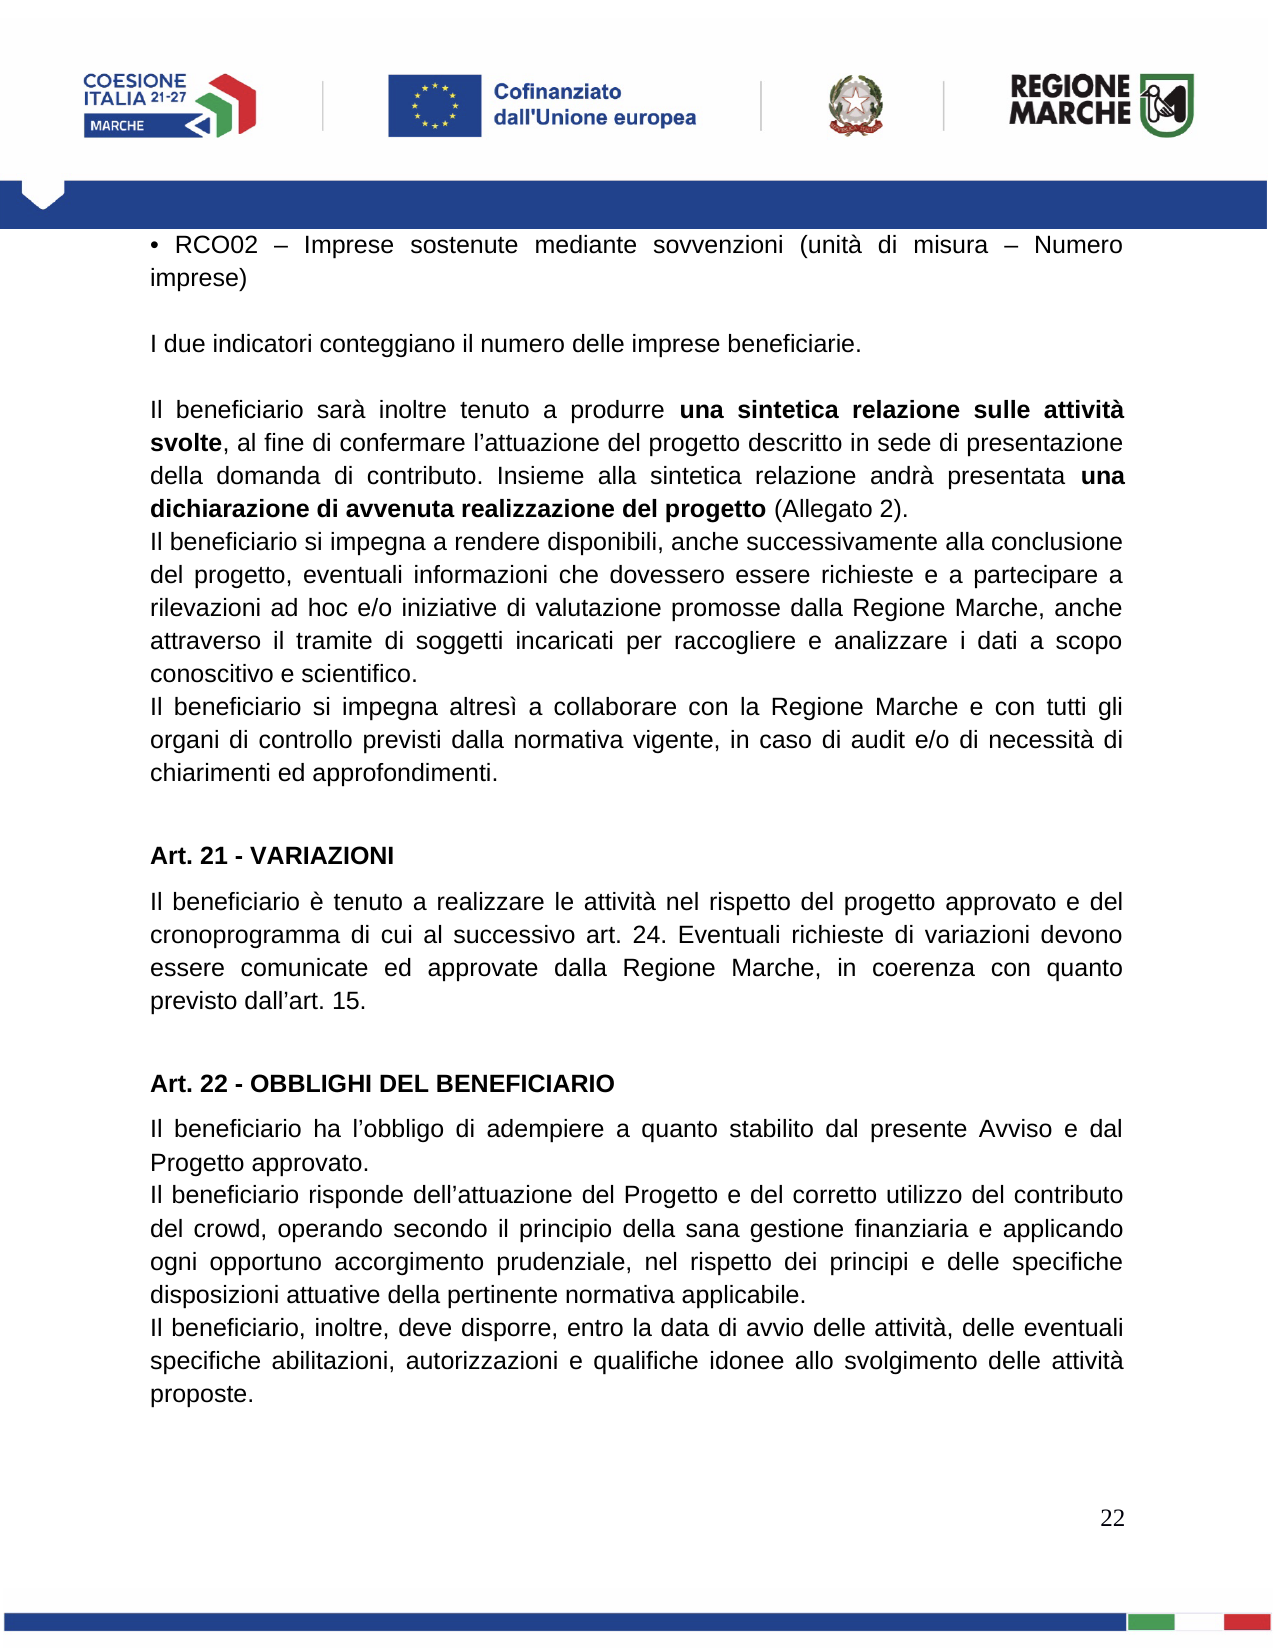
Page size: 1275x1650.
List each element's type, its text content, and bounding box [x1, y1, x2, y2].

subtitle Art. 22 - OBBLIGHI DEL BENEFICIARIO [150, 1069, 1125, 1098]
text Il beneficiario sarà inoltre tenuto a produrre una sintetica relazione sulle attività svolte, al fine di confermare l’attuazione del progetto descritto in sede di presentazione della domanda di contributo. Insieme alla sintetica relazione andrà presentata una dichiarazione di avvenuta realizzazione del progetto (Allegato 2). [150, 395, 1125, 523]
text Il beneficiario è tenuto a realizzare le attività nel rispetto del progetto approvato e del cronoprogramma di cui al successivo art. 24. Eventuali richieste di variazioni devono essere comunicate ed approvate dalla Regione Marche, in coerenza con quanto previsto dall’art. 15. [150, 887, 1125, 1015]
text • RCO02 – Imprese sostenute mediante sovvenzioni (unità di misura – Numero imprese) [150, 230, 1125, 292]
text Il beneficiario ha l’obbligo di adempiere a quanto stabilito dal presente Avviso e dal Progetto approvato. [150, 1114, 1125, 1176]
text I due indicatori conteggiano il numero delle imprese beneficiarie. [150, 329, 1125, 358]
subtitle Art. 21 - VARIAZIONI [150, 841, 1125, 870]
text Il beneficiario, inoltre, deve disporre, entro la data di avvio delle attività, delle eventuali specifiche abilitazioni, autorizzazioni e qualifiche idonee allo svolgimento delle attività proposte. [150, 1313, 1125, 1407]
picture [3, 1588, 1274, 1648]
text Il beneficiario risponde dell’attuazione del Progetto e del corretto utilizzo del contributo del crowd, operando secondo il principio della sana gestione finanziaria e applicando ogni opportuno accorgimento prudenziale, nel rispetto dei principi e delle specifiche disposizioni attuative della pertinente normativa applicabile. [150, 1181, 1125, 1308]
text Il beneficiario si impegna a rendere disponibili, anche successivamente alla conclusione del progetto, eventuali informazioni che dovessero essere richieste e a partecipare a rilevazioni ad hoc e/o iniziative di valutazione promosse dalla Regione Marche, anche attraverso il tramite di soggetti incaricati per raccogliere e analizzare i dati a scopo conoscitivo e scientifico. [150, 527, 1125, 688]
text Il beneficiario si impegna altresì a collaborare con la Regione Marche e con tutti gli organi di controllo previsti dalla normativa vigente, in caso di audit e/o di necessità di chiarimenti ed approfondimenti. [150, 692, 1125, 787]
picture [0, 18, 1269, 229]
